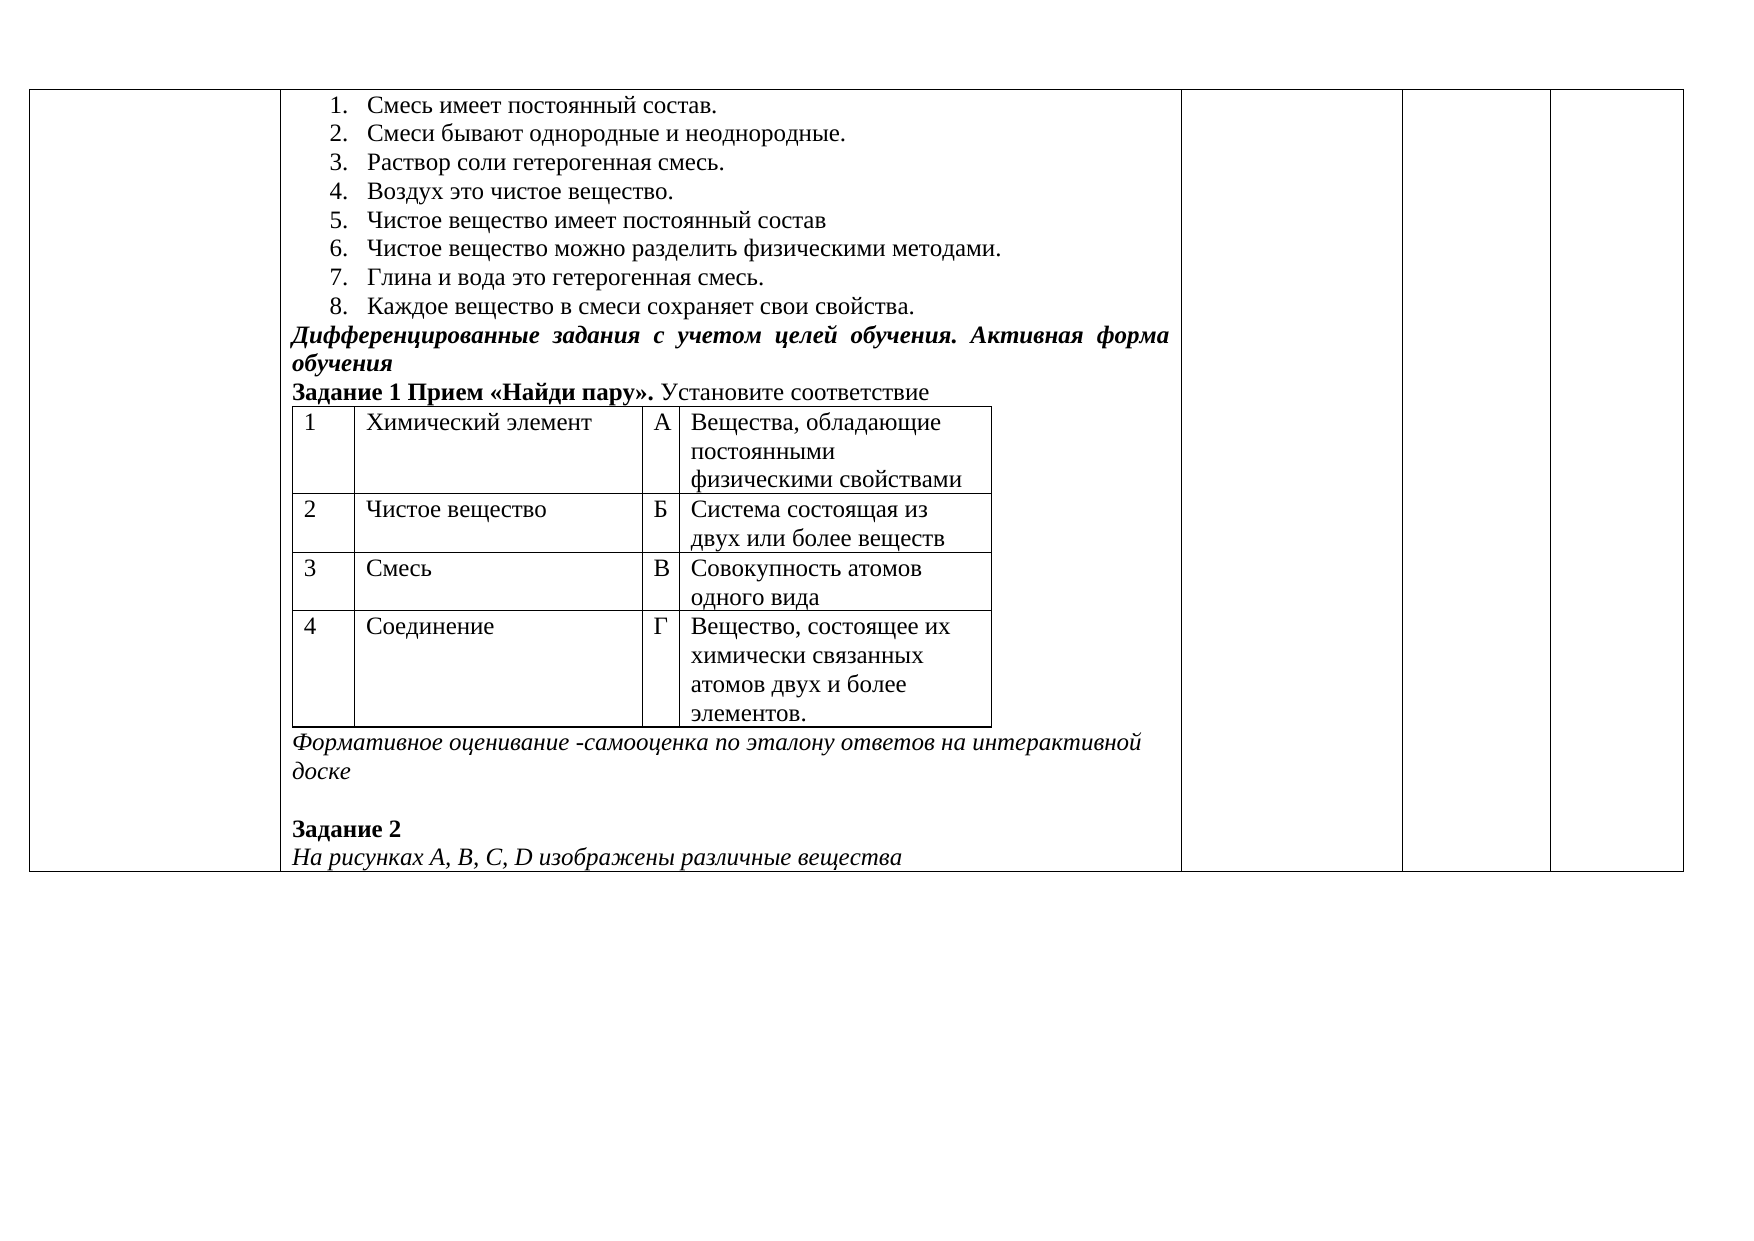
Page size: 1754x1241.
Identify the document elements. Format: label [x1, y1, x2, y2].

table_cell [1551, 90, 1683, 871]
table_cell [1403, 90, 1550, 871]
table_cell [30, 90, 280, 871]
table_cell [1182, 90, 1402, 871]
table_cell [281, 90, 1181, 871]
